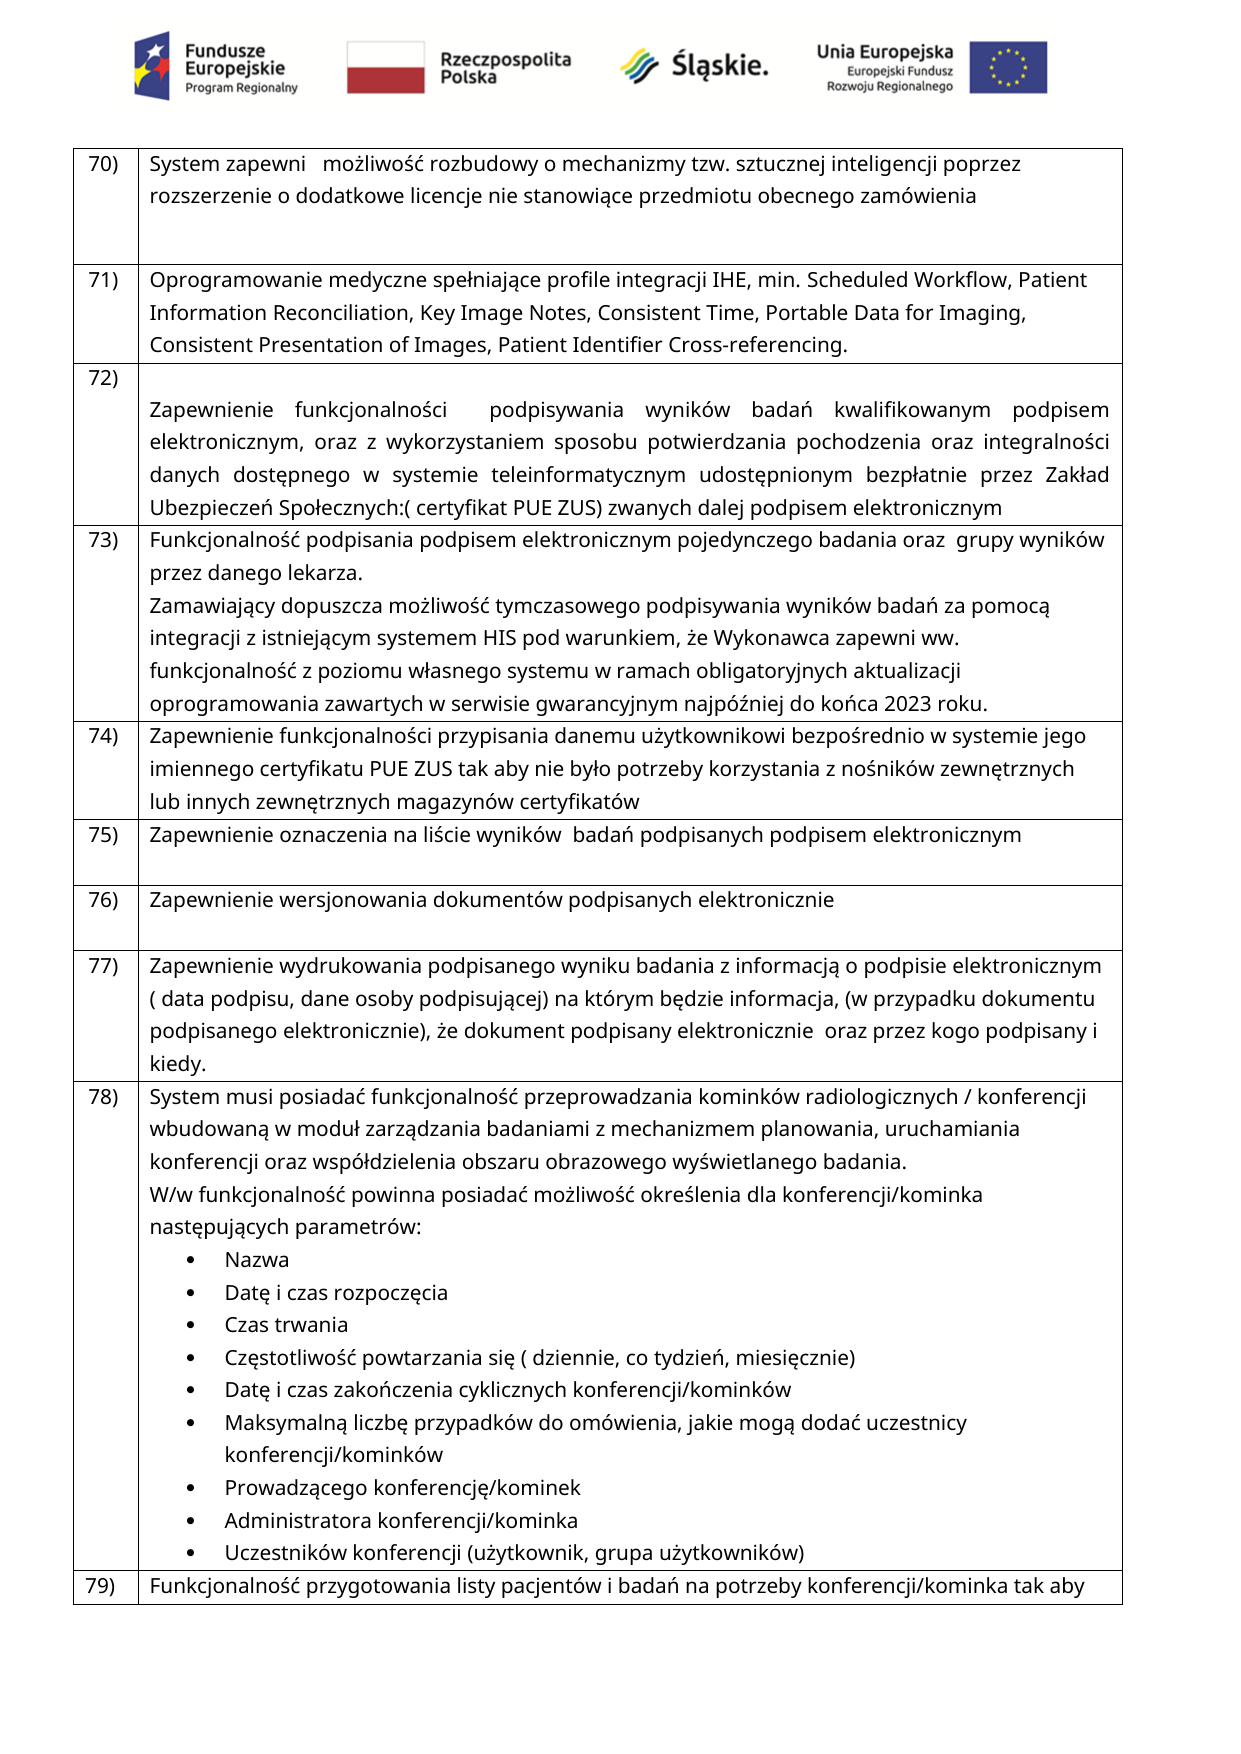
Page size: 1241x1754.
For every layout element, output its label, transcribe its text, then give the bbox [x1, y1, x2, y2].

table_cell [74, 1082, 138, 1570]
table_cell [74, 722, 138, 819]
table_cell Zapewnienie funkcjonalności przypisania danemu użytkownikowi bezpośrednio w systemie jego imiennego certyfikatu PUE ZUS tak aby nie było potrzeby korzystania z nośników zewnętrznych lub innych zewnętrznych magazynów certyfikatów [139, 722, 1122, 819]
table_cell [74, 364, 138, 524]
table_cell System zapewni możliwość rozbudowy o mechanizmy tzw. sztucznej inteligencji poprzez rozszerzenie o dodatkowe licencje nie stanowiące przedmiotu obecnego zamówienia [139, 149, 1122, 264]
table_cell [74, 265, 138, 362]
table_cell Funkcjonalność podpisania podpisem elektronicznym pojedynczego badania oraz grupy wyników przez danego lekarza. Zamawiający dopuszcza możliwość tymczasowego podpisywania wyników badań za pomocą integracji z istniejącym systemem HIS pod warunkiem, że Wykonawca zapewni ww. funkcjonalność z poziomu własnego systemu w ramach obligatoryjnych aktualizacji oprogramowania zawartych w serwisie gwarancyjnym najpóźniej do końca 2023 roku. [139, 526, 1122, 721]
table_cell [139, 1571, 1122, 1603]
picture [118, 14, 1064, 116]
table_cell Zapewnienie wersjonowania dokumentów podpisanych elektronicznie [139, 886, 1122, 950]
table_cell Zapewnienie oznaczenia na liście wyników badań podpisanych podpisem elektronicznym [139, 820, 1122, 884]
table_cell [74, 820, 138, 884]
table_cell [74, 886, 138, 950]
table_cell [74, 149, 138, 264]
table_cell [74, 1571, 138, 1603]
table_cell Oprogramowanie medyczne spełniające profile integracji IHE, min. Scheduled Workflow, Patient Information Reconciliation, Key Image Notes, Consistent Time, Portable Data for Imaging, Consistent Presentation of Images, Patient Identifier Cross-referencing. [139, 265, 1122, 362]
table_cell Zapewnienie wydrukowania podpisanego wyniku badania z informacją o podpisie elektronicznym ( data podpisu, dane osoby podpisującej) na którym będzie informacja, (w przypadku dokumentu podpisanego elektronicznie), że dokument podpisany elektronicznie oraz przez kogo podpisany i kiedy. [139, 951, 1122, 1081]
table_cell System musi posiadać funkcjonalność przeprowadzania kominków radiologicznych / konferencji wbudowaną w moduł zarządzania badaniami z mechanizmem planowania, uruchamiania konferencji oraz współdzielenia obszaru obrazowego wyświetlanego badania. W/w funkcjonalność powinna posiadać możliwość określenia dla konferencji/kominka następujących parametrów: Nazwa Datę i czas rozpoczęcia Czas trwania Częstotliwość powtarzania się ( dziennie, co tydzień, miesięcznie) Datę i czas zakończenia cyklicznych konferencji/kominków Maksymalną liczbę przypadków do omówienia, jakie mogą dodać uczestnicy konferencji/kominków Prowadzącego konferencję/kominek Administratora konferencji/kominka Uczestników konferencji (użytkownik, grupa użytkowników) [139, 1082, 1122, 1570]
table_cell [74, 951, 138, 1081]
table_cell Zapewnienie funkcjonalności podpisywania wyników badań kwalifikowanym podpisem elektronicznym, oraz z wykorzystaniem sposobu potwierdzania pochodzenia oraz integralności danych dostępnego w systemie teleinformatycznym udostępnionym bezpłatnie przez Zakład Ubezpieczeń Społecznych:( certyfikat PUE ZUS) zwanych dalej podpisem elektronicznym [139, 364, 1122, 524]
table_cell [74, 526, 138, 721]
